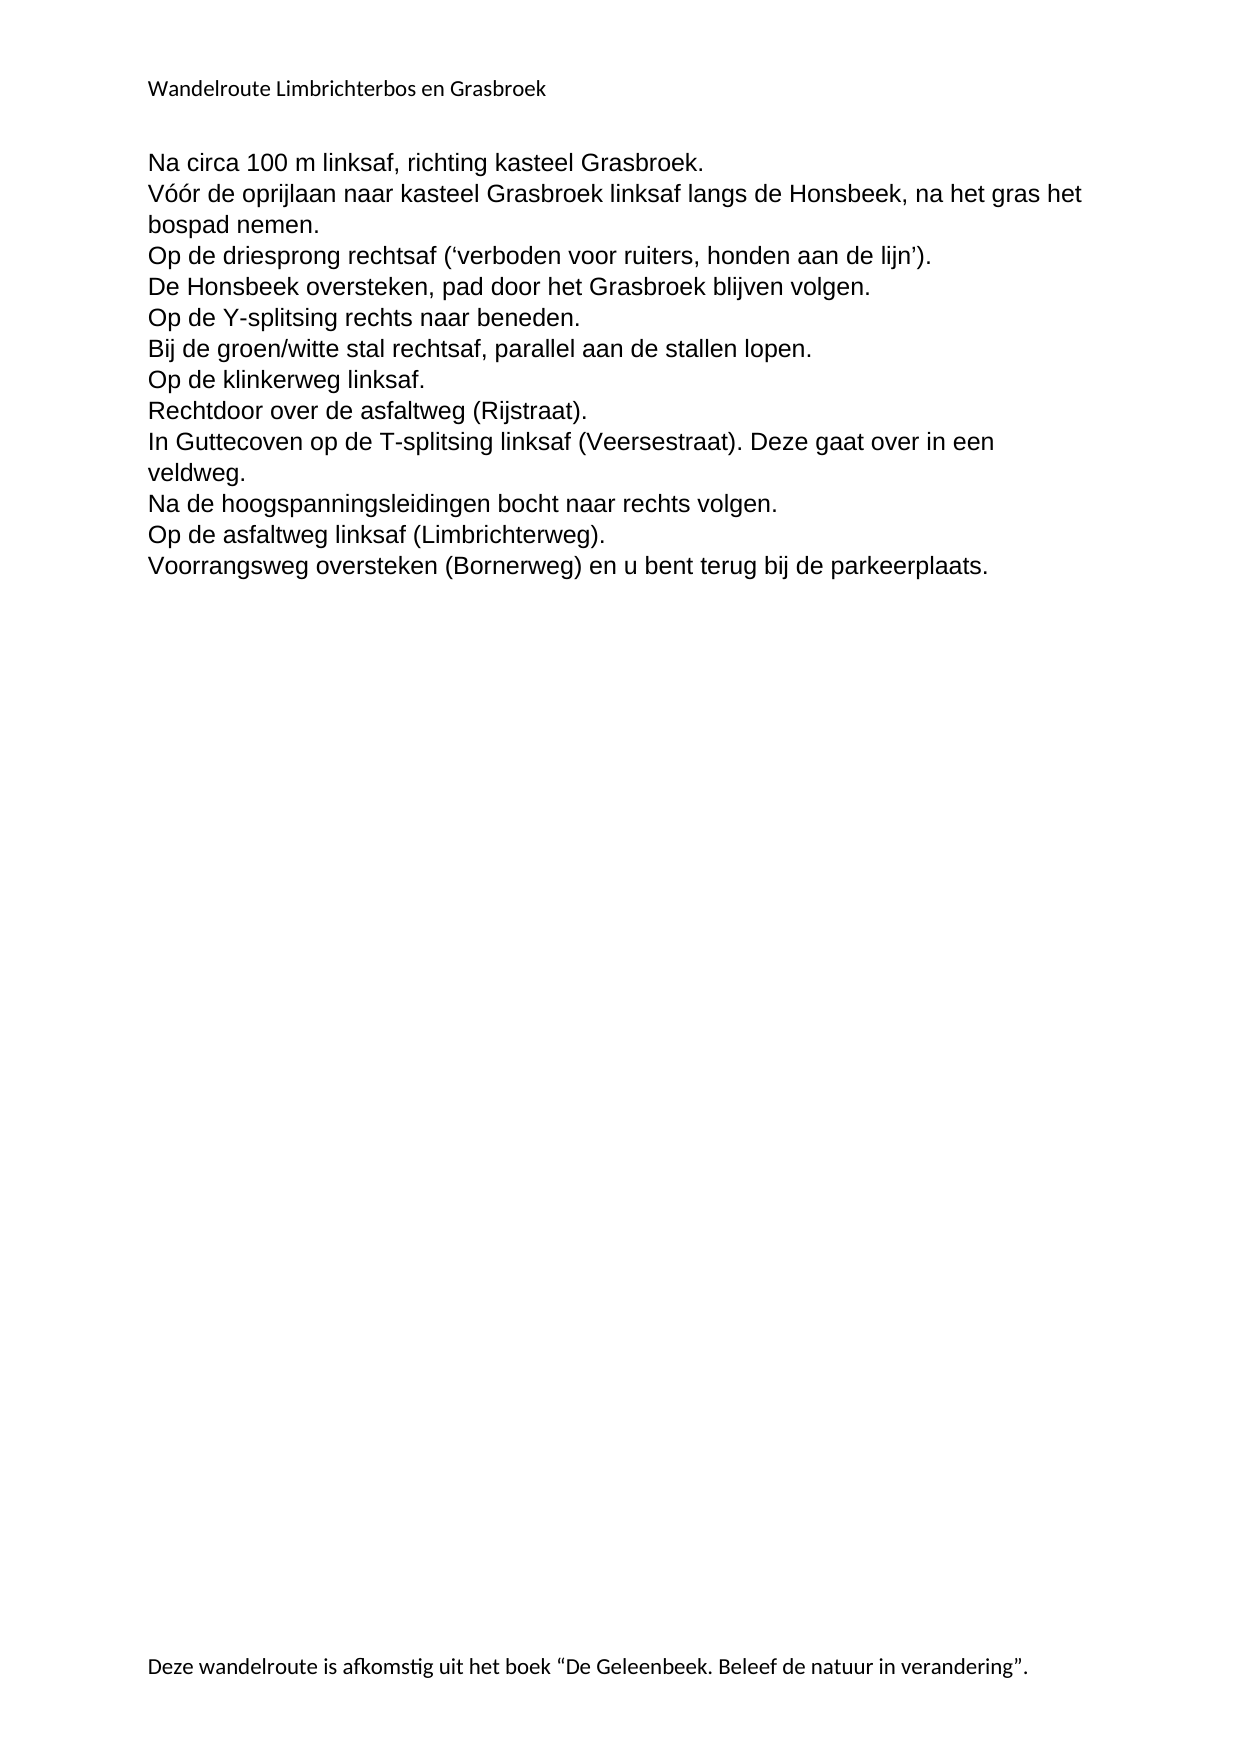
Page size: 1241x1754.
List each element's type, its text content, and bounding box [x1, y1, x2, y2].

text Bij de groen/witte stal rechtsaf, parallel aan de stallen lopen. [148, 334, 1093, 363]
text Op de klinkerweg linksaf. [148, 365, 1093, 394]
text Vóór de oprijlaan naar kasteel Grasbroek linksaf langs de Honsbeek, na het gras het bospad nemen. [148, 179, 1093, 238]
text Na circa 100 m linksaf, richting kasteel Grasbroek. [148, 148, 1093, 176]
text Voorrangsweg oversteken (Bornerweg) en u bent terug bij de parkeerplaats. [148, 551, 1093, 580]
text In Guttecoven op de T-splitsing linksaf (Veersestraat). Deze gaat over in een veldweg. [148, 427, 1093, 487]
text Op de asfaltweg linksaf (Limbrichterweg). [148, 520, 1093, 549]
text Rechtdoor over de asfaltweg (Rijstraat). [148, 396, 1093, 425]
text Op de driesprong rechtsaf (‘verboden voor ruiters, honden aan de lijn’). [148, 241, 1093, 269]
text Op de Y-splitsing rechts naar beneden. [148, 303, 1093, 332]
text Na de hoogspanningsleidingen bocht naar rechts volgen. [148, 489, 1093, 518]
text De Honsbeek oversteken, pad door het Grasbroek blijven volgen. [148, 272, 1093, 301]
